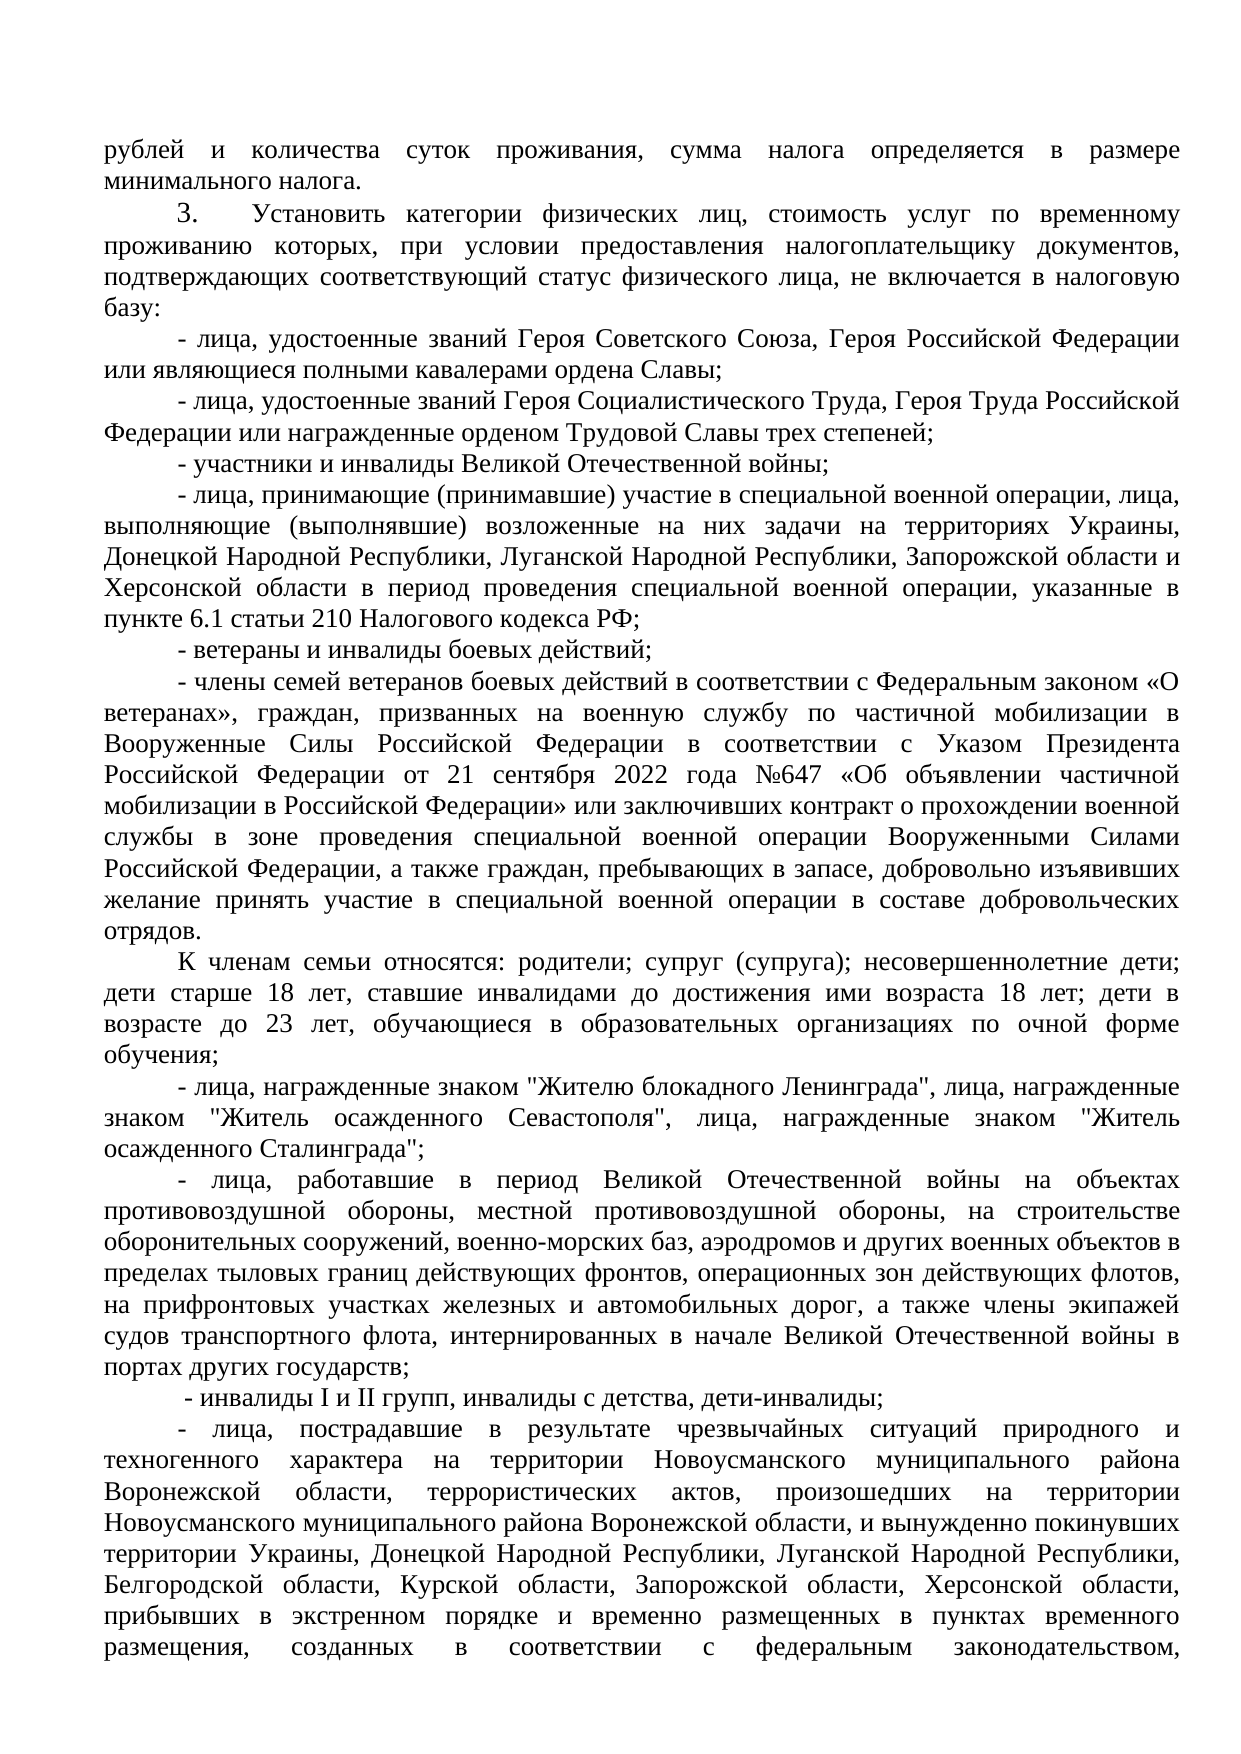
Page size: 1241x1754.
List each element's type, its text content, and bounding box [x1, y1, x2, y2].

list - лица, награжденные знаком "Жителю блокадного Ленинграда", лица, награжденные знаком "Житель осажденного Севастополя", лица, награжденные знаком "Житель осажденного Сталинграда"; [103, 1070, 1181, 1163]
list - лица, принимающие (принимавшие) участие в специальной военной операции, лица, выполняющие (выполнявшие) возложенные на них задачи на территориях Украины, Донецкой Народной Республики, Луганской Народной Республики, Запорожской области и Херсонской области в период проведения специальной военной операции, указанные в пункте 6.1 статьи 210 Налогового кодекса РФ; [103, 478, 1181, 634]
list - члены семей ветеранов боевых действий в соответствии с Федеральным законом «О ветеранах», граждан, призванных на военную службу по частичной мобилизации в Вооруженные Силы Российской Федерации в соответствии с Указом Президента Российской Федерации от 21 сентября 2022 года №647 «Об объявлении частичной мобилизации в Российской Федерации» или заключивших контракт о прохождении военной службы в зоне проведения специальной военной операции Вооруженными Силами Российской Федерации, а также граждан, пребывающих в запасе, добровольно изъявивших желание принять участие в специальной военной операции в составе добровольческих отрядов. [103, 665, 1181, 945]
list - лица, удостоенные званий Героя Советского Союза, Героя Российской Федерации или являющиеся полными кавалерами ордена Славы; [103, 322, 1181, 384]
list - ветераны и инвалиды боевых действий; [103, 634, 1181, 665]
list - лица, удостоенные званий Героя Социалистического Труда, Героя Труда Российской Федерации или награжденные орденом Трудовой Славы трех степеней; [103, 384, 1181, 447]
list К членам семьи относятся: родители; супруг (супруга); несовершеннолетние дети; дети старше 18 лет, ставшие инвалидами до достижения ими возраста 18 лет; дети в возрасте до 23 лет, обучающиеся в образовательных организациях по очной форме обучения; [103, 945, 1181, 1070]
list - инвалиды I и II групп, инвалиды с детства, дети-инвалиды; [103, 1381, 1181, 1412]
list - лица, работавшие в период Великой Отечественной войны на объектах противовоздушной обороны, местной противовоздушной обороны, на строительстве оборонительных сооружений, военно-морских баз, аэродромов и других военных объектов в пределах тыловых границ действующих фронтов, операционных зон действующих флотов, на прифронтовых участках железных и автомобильных дорог, а также члены экипажей судов транспортного флота, интернированных в начале Великой Отечественной войны в портах других государств; [103, 1163, 1181, 1381]
list Установить категории физических лиц, стоимость услуг по временному проживанию которых, при условии предоставления налогоплательщику документов, подтверждающих соответствующий статус физического лица, не включается в налоговую базу: [103, 195, 1181, 322]
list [103, 1412, 1181, 1661]
list - участники и инвалиды Великой Отечественной войны; [103, 447, 1181, 478]
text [103, 133, 1181, 195]
